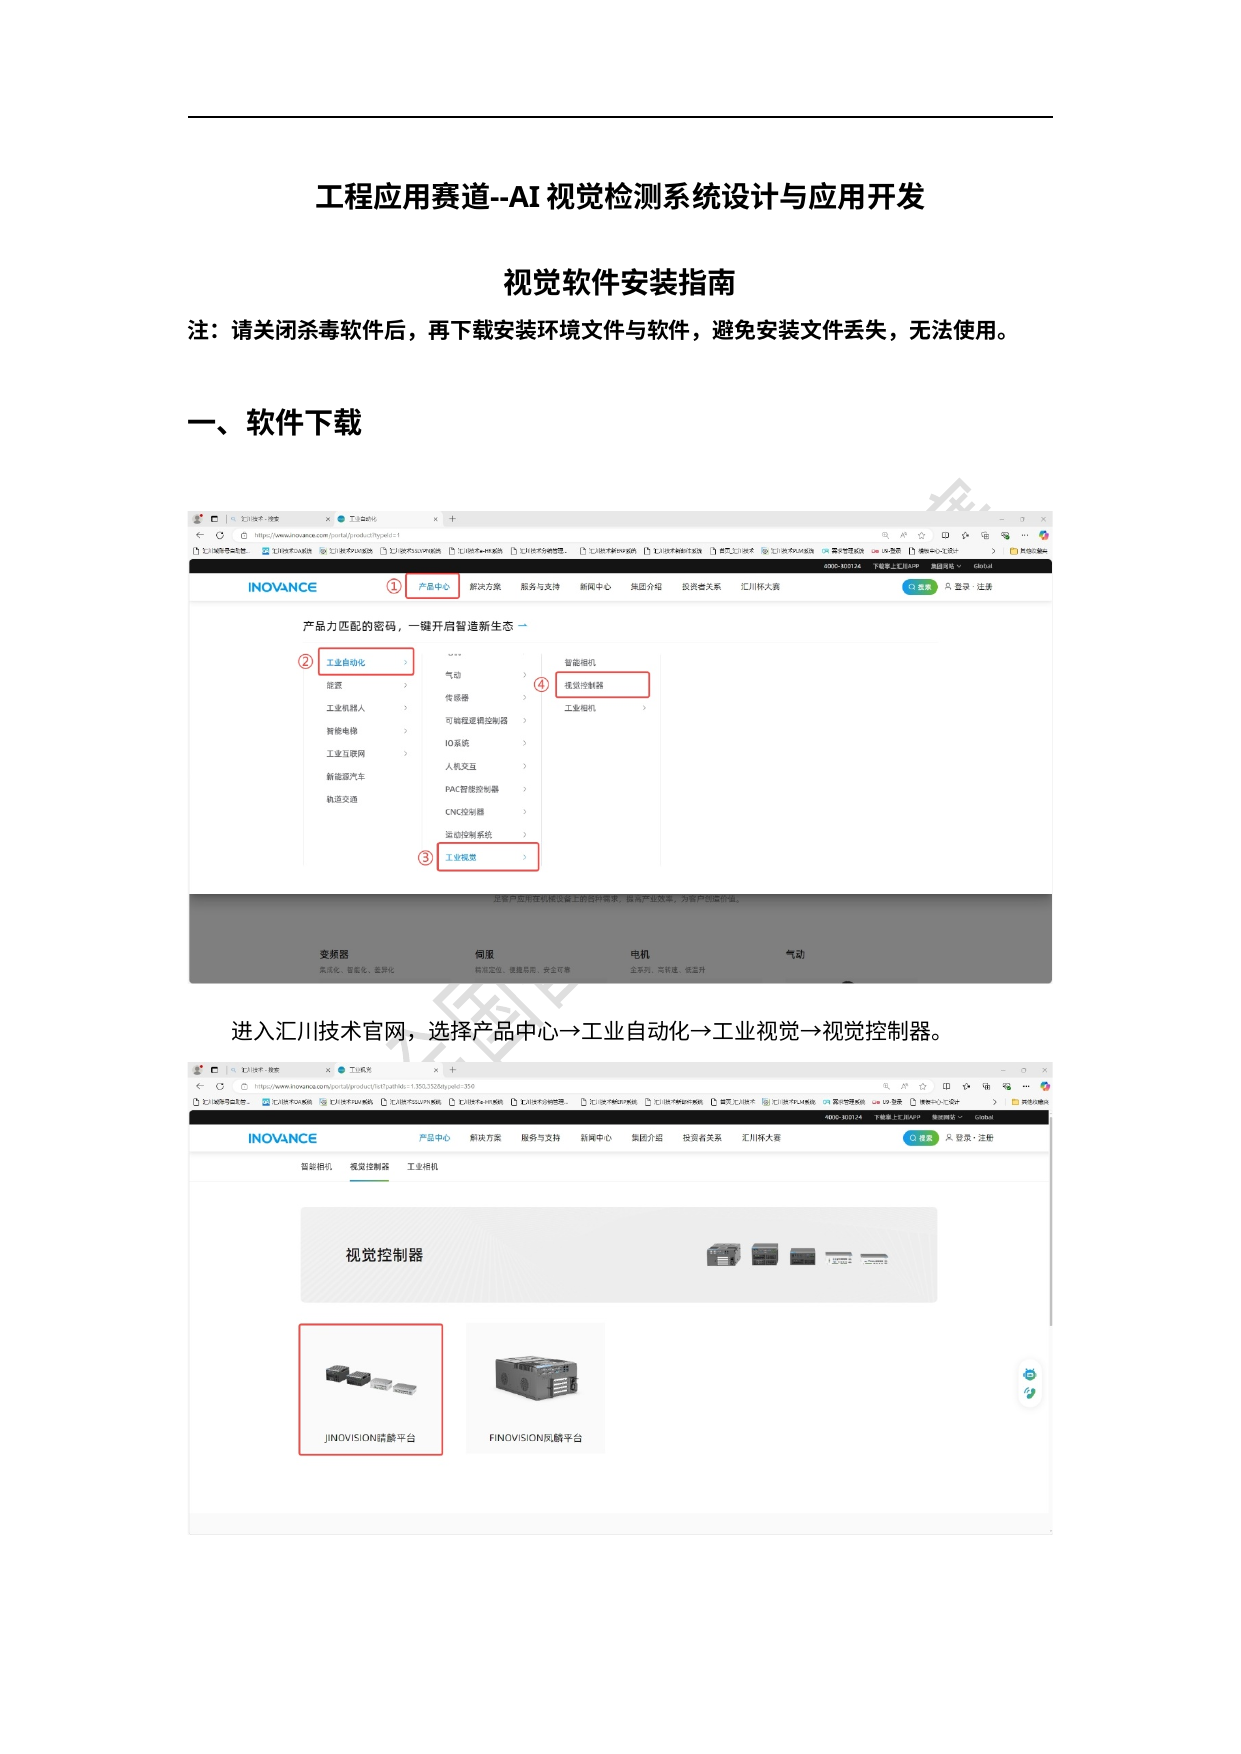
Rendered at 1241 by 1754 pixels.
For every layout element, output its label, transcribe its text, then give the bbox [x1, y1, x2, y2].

picture [187, 1062, 1053, 1535]
text 注：请关闭杀毒软件后，再下载安装环境文件与软件，避免安装文件丢失，无法使用。 [187, 313, 1050, 346]
subtitle 一、软件下载 [187, 388, 1053, 453]
subtitle 工程应用赛道--AI视觉检测系统设计与应用开发 [187, 162, 1053, 227]
picture [187, 511, 1053, 984]
text 进入汇川技术官网，选择产品中心工业自动化工业视觉视觉控制器。 [187, 1014, 1050, 1046]
text 视觉软件安装指南 [187, 248, 1053, 313]
